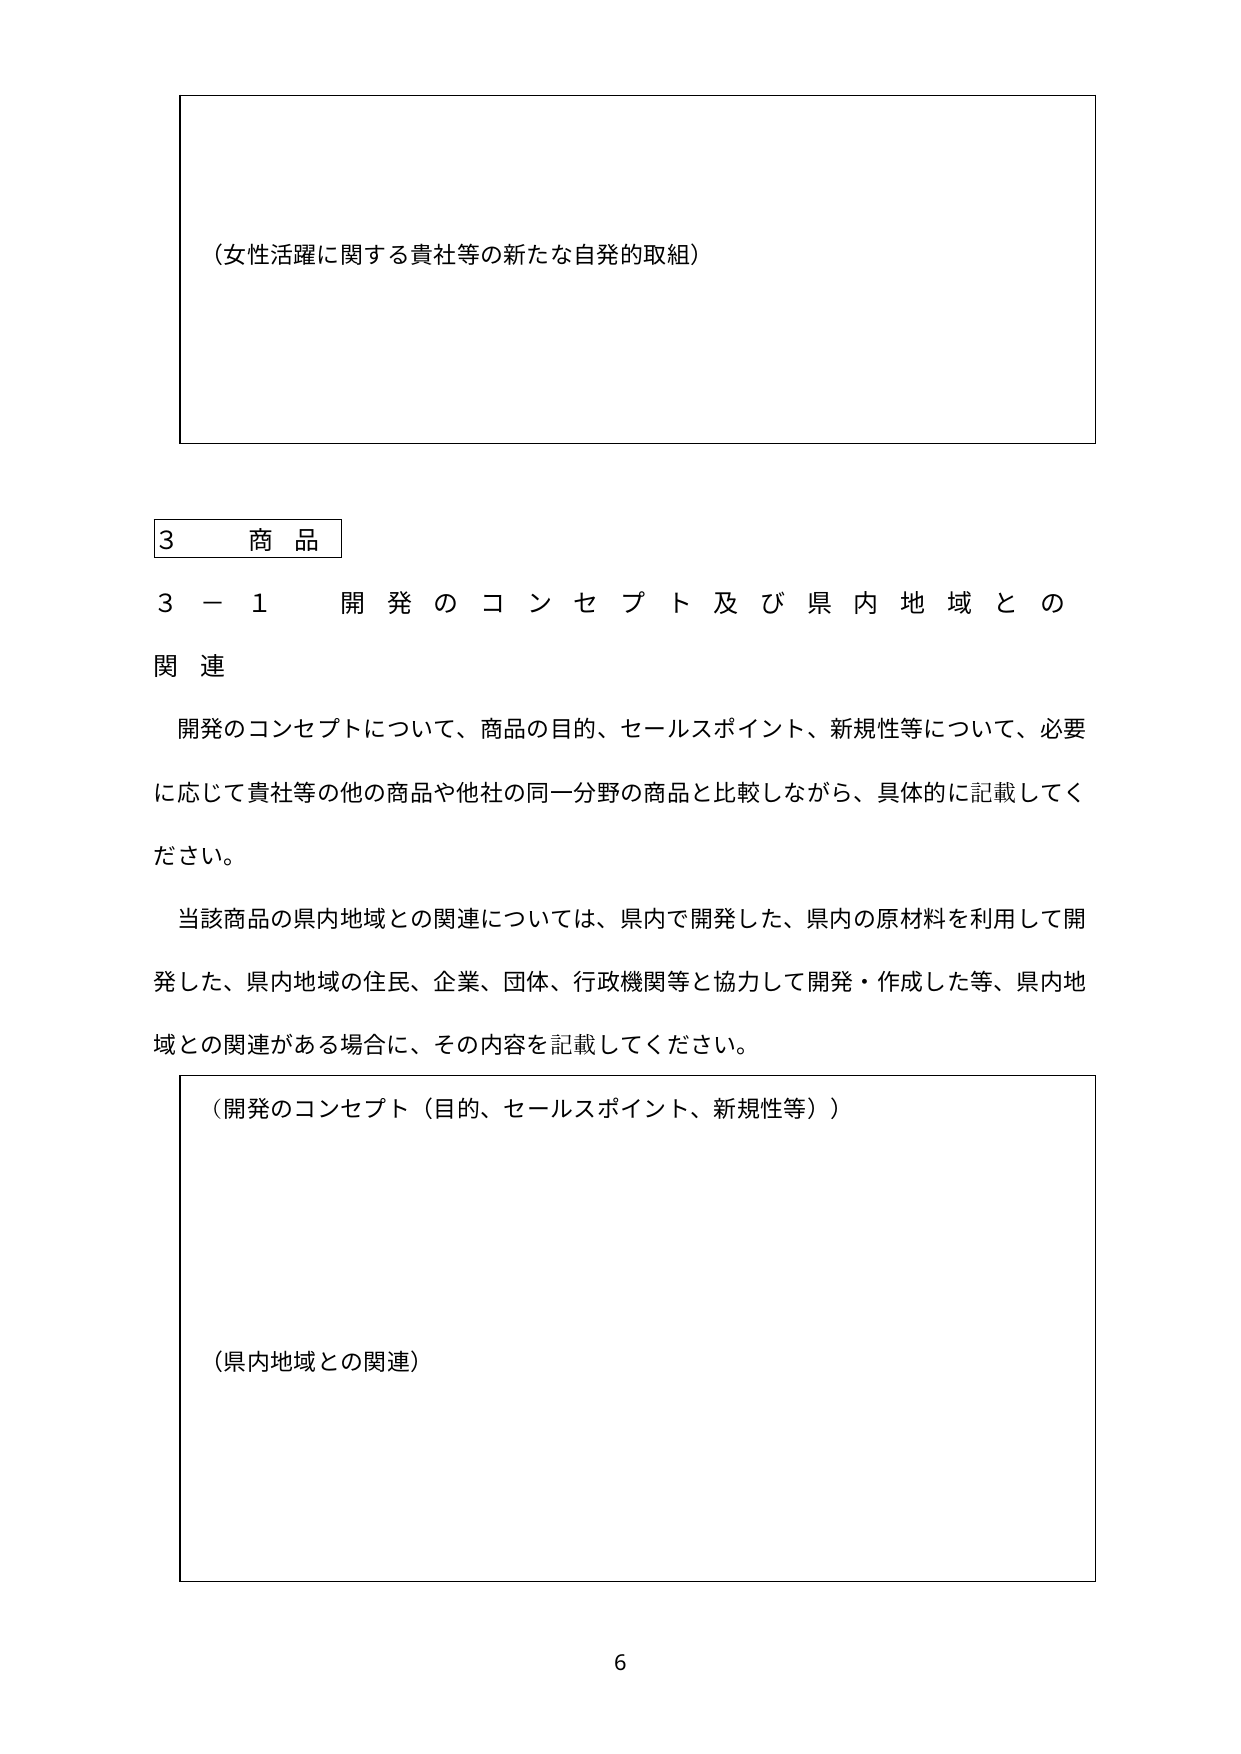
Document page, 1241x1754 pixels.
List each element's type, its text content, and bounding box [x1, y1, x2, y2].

text ３ 商品 [153, 507, 1087, 570]
list 当該商品の県内地域との関連については、県内で開発した、県内の原材料を利用して開発した、県内地域の住民、企業、団体、行政機関等と協力して開発・作成した等、県内地域との関連がある場合に、その内容を記載してください。 [153, 886, 1087, 1075]
table_header （開発のコンセプト（目的、セールスポイント、新規性等）） （県内地域との関連） [181, 1076, 1095, 1581]
list 開発のコンセプトについて、商品の目的、セールスポイント、新規性等について、必要に応じて貴社等の他の商品や他社の同一分野の商品と比較しながら、具体的に記載してください。 [153, 696, 1087, 886]
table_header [181, 96, 1095, 443]
text ３－１ 開発のコンセプト及び県内地域との関連 [153, 570, 1087, 696]
